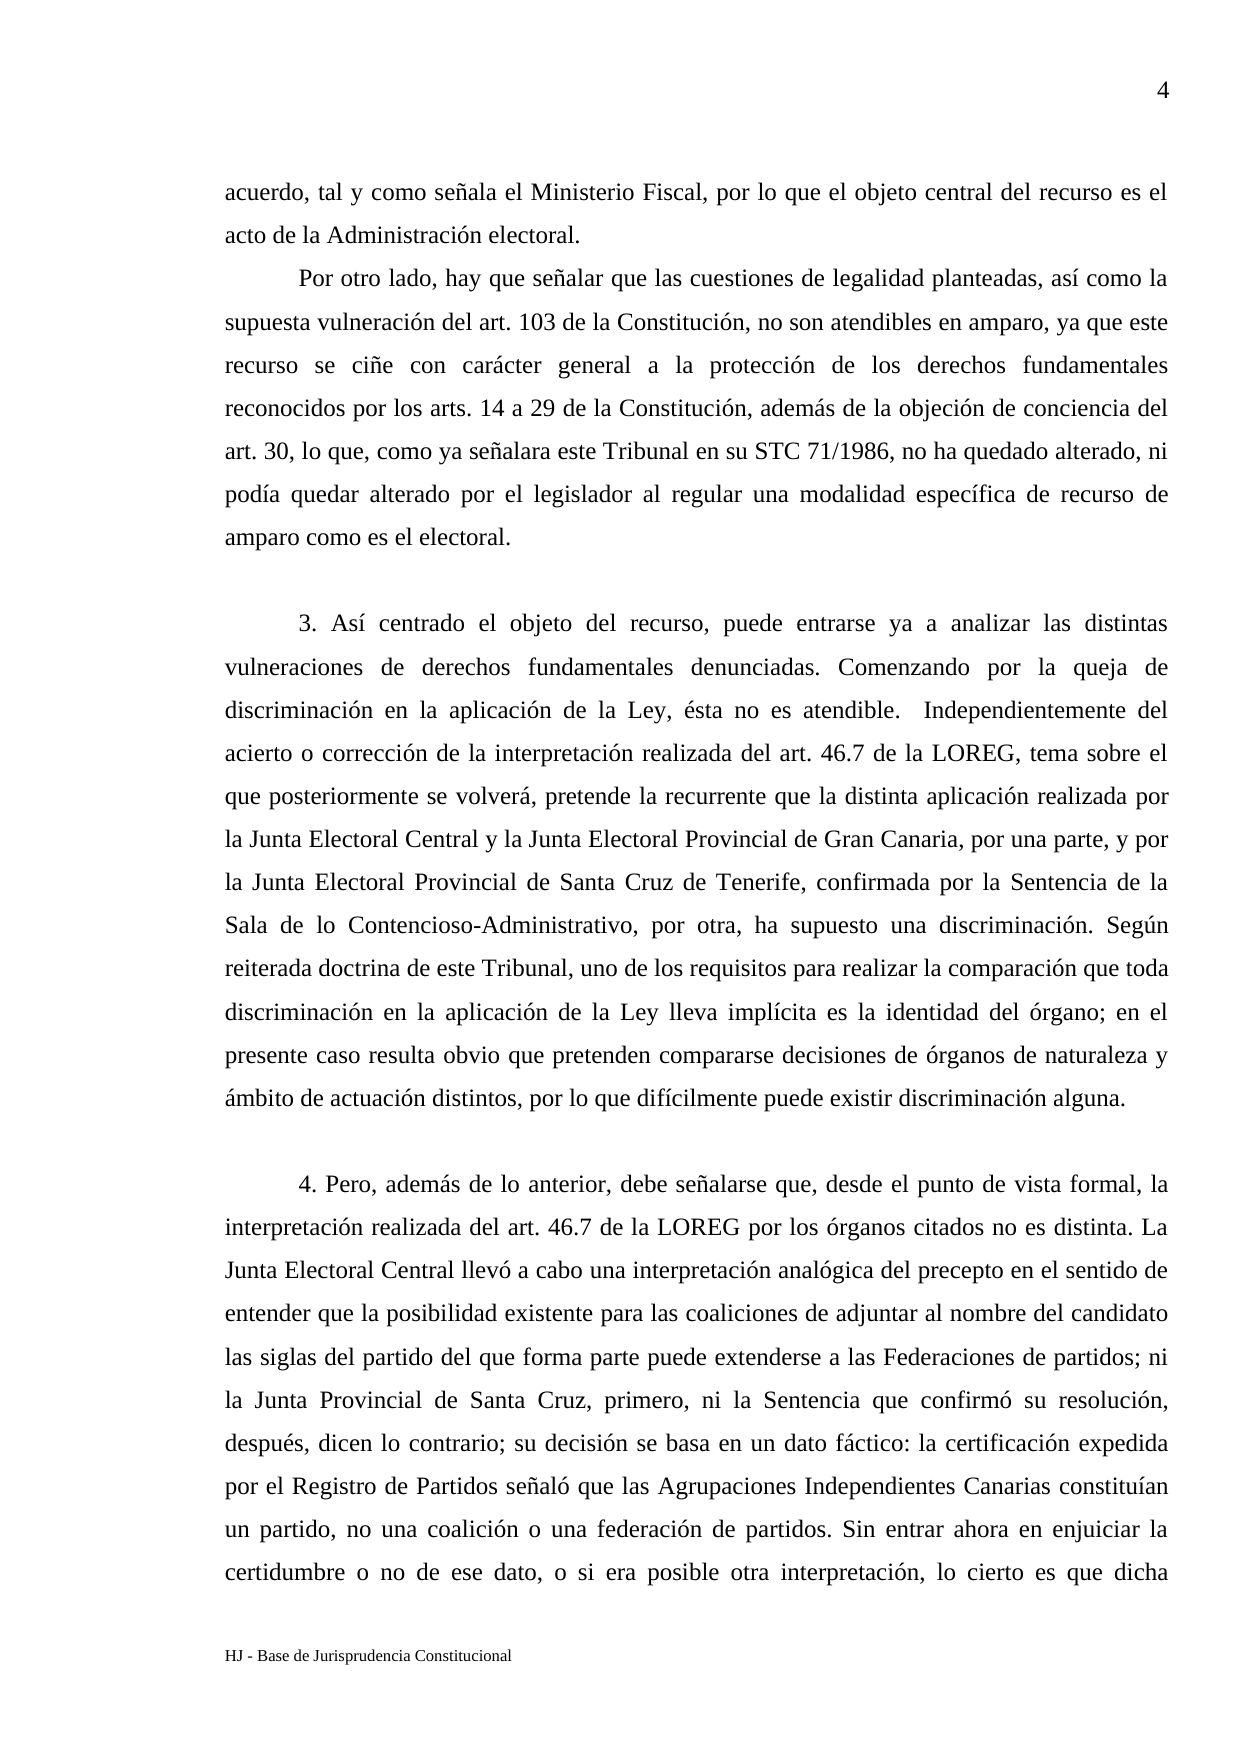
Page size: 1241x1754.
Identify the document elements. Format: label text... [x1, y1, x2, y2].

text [224, 177, 1169, 249]
text 3. Así centrado el objeto del recurso, puede entrarse ya a analizar las distintas vulneraciones de derechos fundamentales denunciadas. Comenzando por la queja de discriminación en la aplicación de la Ley, ésta no es atendible. Independientemente del acierto o corrección de la interpretación realizada del art. 46.7 de la LOREG, tema sobre el que posteriormente se volverá, pretende la recurrente que la distinta aplicación realizada por la Junta Electoral Central y la Junta Electoral Provincial de Gran Canaria, por una parte, y por la Junta Electoral Provincial de Santa Cruz de Tenerife, confirmada por la Sentencia de la Sala de lo Contencioso-Administrativo, por otra, ha supuesto una discriminación. Según reiterada doctrina de este Tribunal, uno de los requisitos para realizar la comparación que toda discriminación en la aplicación de la Ley lleva implícita es la identidad del órgano; en el presente caso resulta obvio que pretenden compararse decisiones de órganos de naturaleza y ámbito de actuación distintos, por lo que difícilmente puede existir discriminación alguna. [224, 608, 1169, 1112]
text Por otro lado, hay que señalar que las cuestiones de legalidad planteadas, así como la supuesta vulneración del art. 103 de la Constitución, no son atendibles en amparo, ya que este recurso se ciñe con carácter general a la protección de los derechos fundamentales reconocidos por los arts. 14 a 29 de la Constitución, además de la objeción de conciencia del art. 30, lo que, como ya señalara este Tribunal en su STC 71/1986, no ha quedado alterado, ni podía quedar alterado por el legislador al regular una modalidad específica de recurso de amparo como es el electoral. [224, 263, 1169, 551]
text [224, 1169, 1169, 1586]
